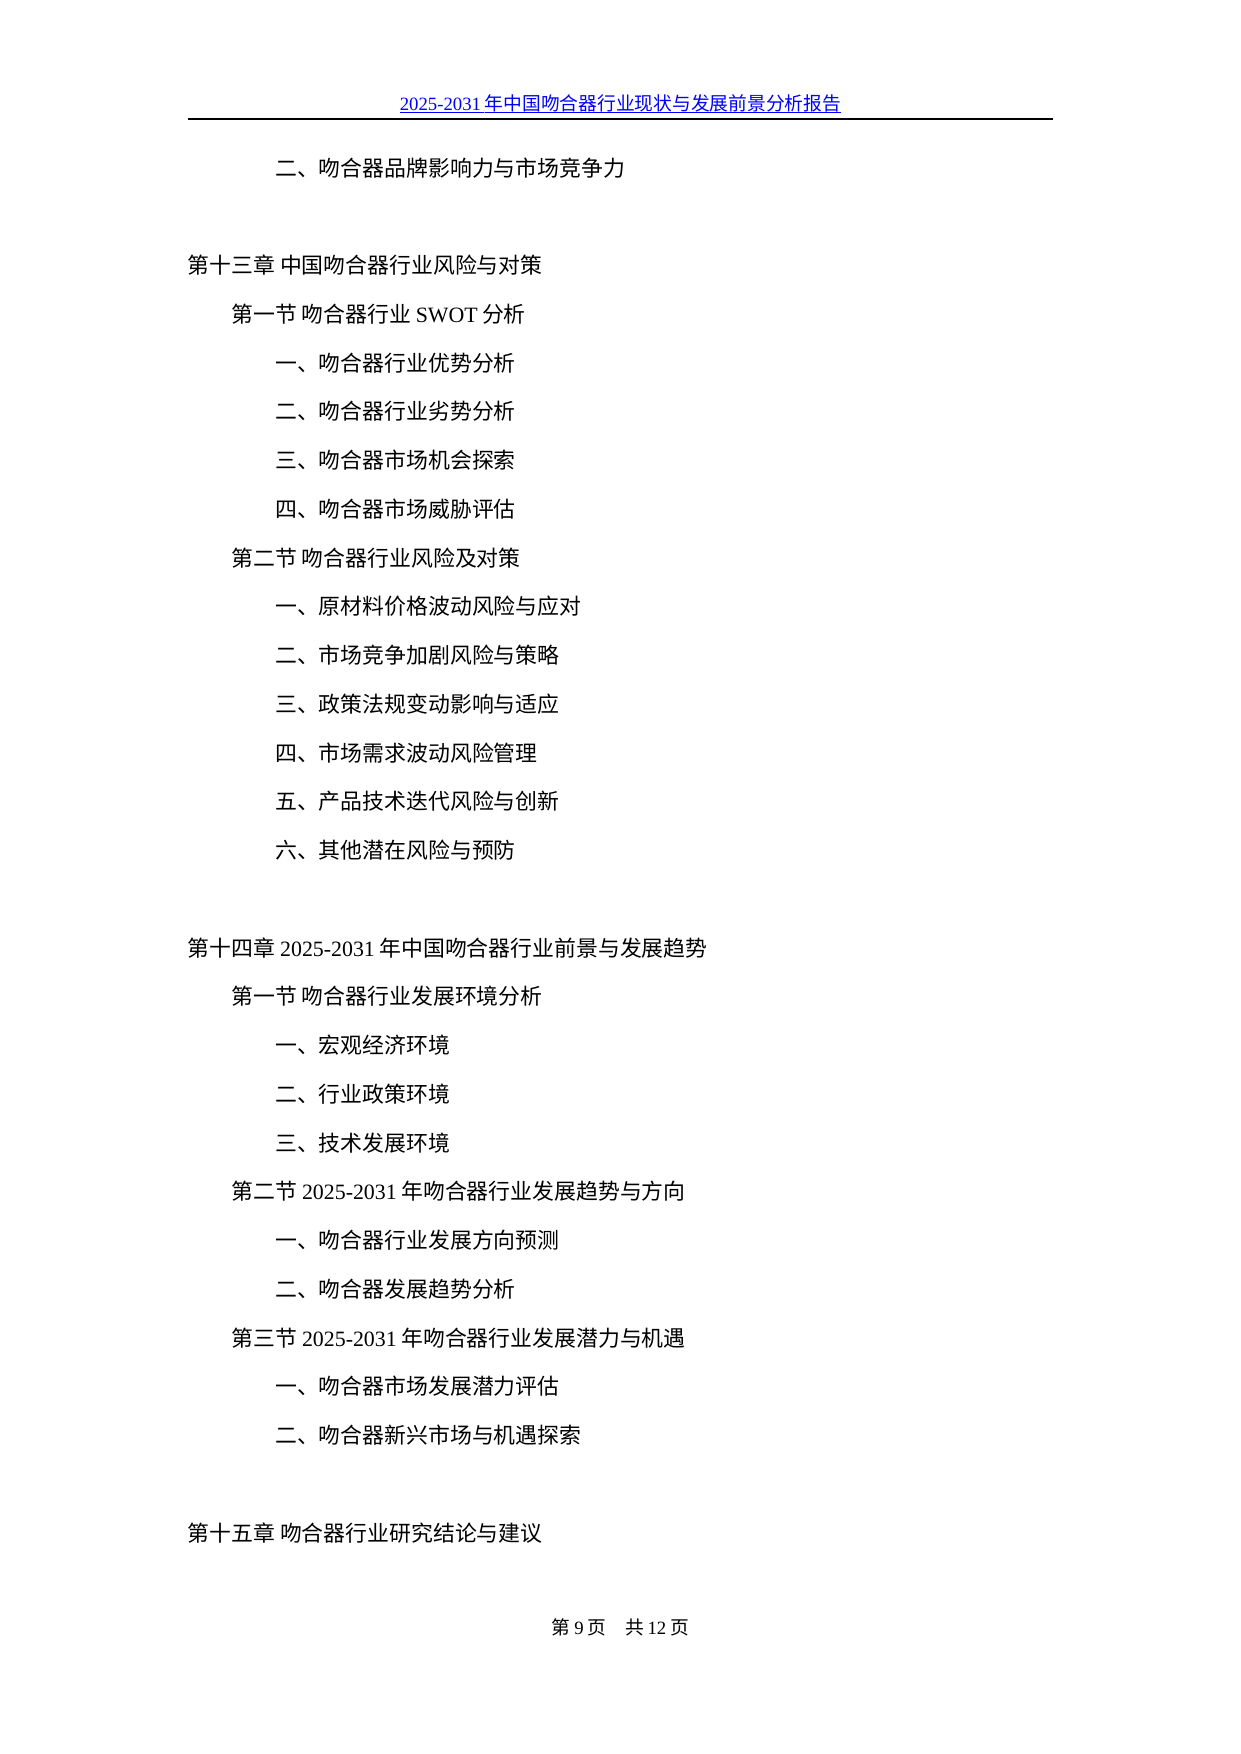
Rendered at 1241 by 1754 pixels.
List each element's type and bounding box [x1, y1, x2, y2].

text [187, 150, 1053, 1548]
